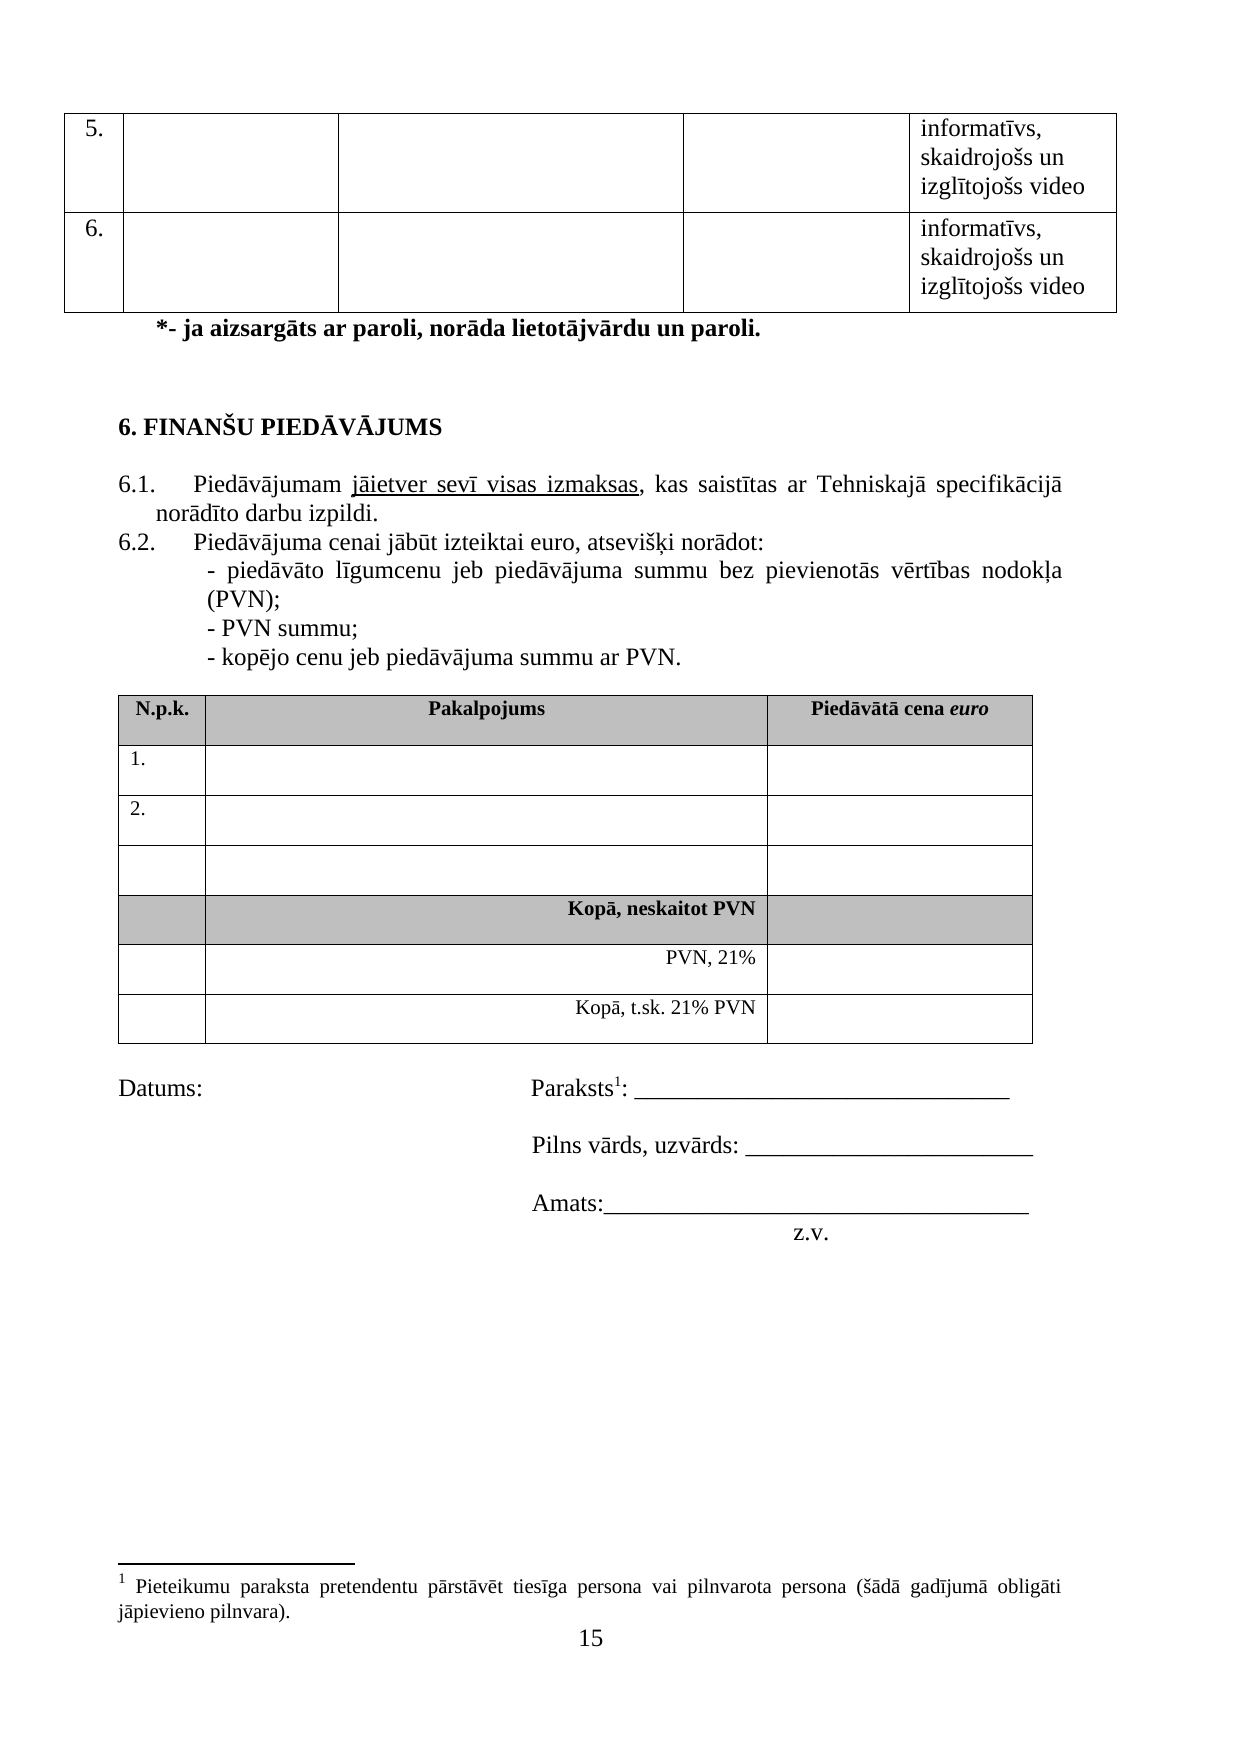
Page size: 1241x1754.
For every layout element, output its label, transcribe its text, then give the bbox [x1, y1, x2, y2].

list Piedāvājumam jāietver sevī visas izmaksas, kas saistītas ar Tehniskajā specifikācijā norādīto darbu izpildi. [118, 469, 1063, 527]
table_cell [206, 796, 767, 845]
table_cell 6. [65, 213, 123, 312]
text Pilns vārds, uzvārds: _______________________ [532, 1130, 1142, 1159]
table_cell [206, 846, 767, 895]
text - PVN summu; [207, 613, 1063, 642]
text 6. FINANŠU PIEDĀVĀJUMS [118, 412, 1063, 441]
text - piedāvāto līgumcenu jeb piedāvājuma summu bez pievienotās vērtības nodokļa (PVN); [207, 556, 1063, 613]
table_cell [684, 213, 909, 312]
table_cell [768, 896, 1032, 944]
table_cell [119, 896, 205, 944]
table_cell Kopā, neskaitot PVN [206, 896, 767, 944]
table_cell informatīvs, skaidrojošs un izglītojošs video [910, 213, 1116, 312]
table_cell [119, 945, 205, 994]
table_cell 1. [119, 746, 205, 795]
list Piedāvājuma cenai jābūt izteiktai euro, atsevišķi norādot: [118, 527, 1063, 556]
table_cell [768, 995, 1032, 1043]
table_cell Kopā, t.sk. 21% PVN [206, 995, 767, 1043]
table_cell [124, 213, 338, 312]
table_cell [684, 114, 909, 212]
table_cell [768, 945, 1032, 994]
table_cell [339, 213, 683, 312]
text z.v. [718, 1217, 1142, 1245]
table_cell [119, 995, 205, 1043]
table_cell [768, 846, 1032, 895]
table_cell [206, 746, 767, 795]
table_cell [124, 114, 338, 212]
text Amats:__________________________________ [532, 1188, 1142, 1217]
table_cell [339, 114, 683, 212]
table_cell PVN, 21% [206, 945, 767, 994]
table_cell [768, 746, 1032, 795]
table_cell 2. [119, 796, 205, 845]
text *- ja aizsargāts ar paroli, norāda lietotājvārdu un paroli. [156, 313, 1063, 342]
table_cell [768, 796, 1032, 845]
table_header Pakalpojums [206, 696, 767, 745]
table_cell 5. [65, 114, 123, 212]
table_header Piedāvātā cena euro [768, 696, 1032, 745]
text Datums: Paraksts: ______________________________ [118, 1073, 1063, 1102]
table_cell [119, 846, 205, 895]
table_cell informatīvs, skaidrojošs un izglītojošs video [910, 114, 1116, 212]
table_header N.p.k. [119, 696, 205, 745]
text - kopējo cenu jeb piedāvājuma summu ar PVN. [207, 642, 1063, 671]
